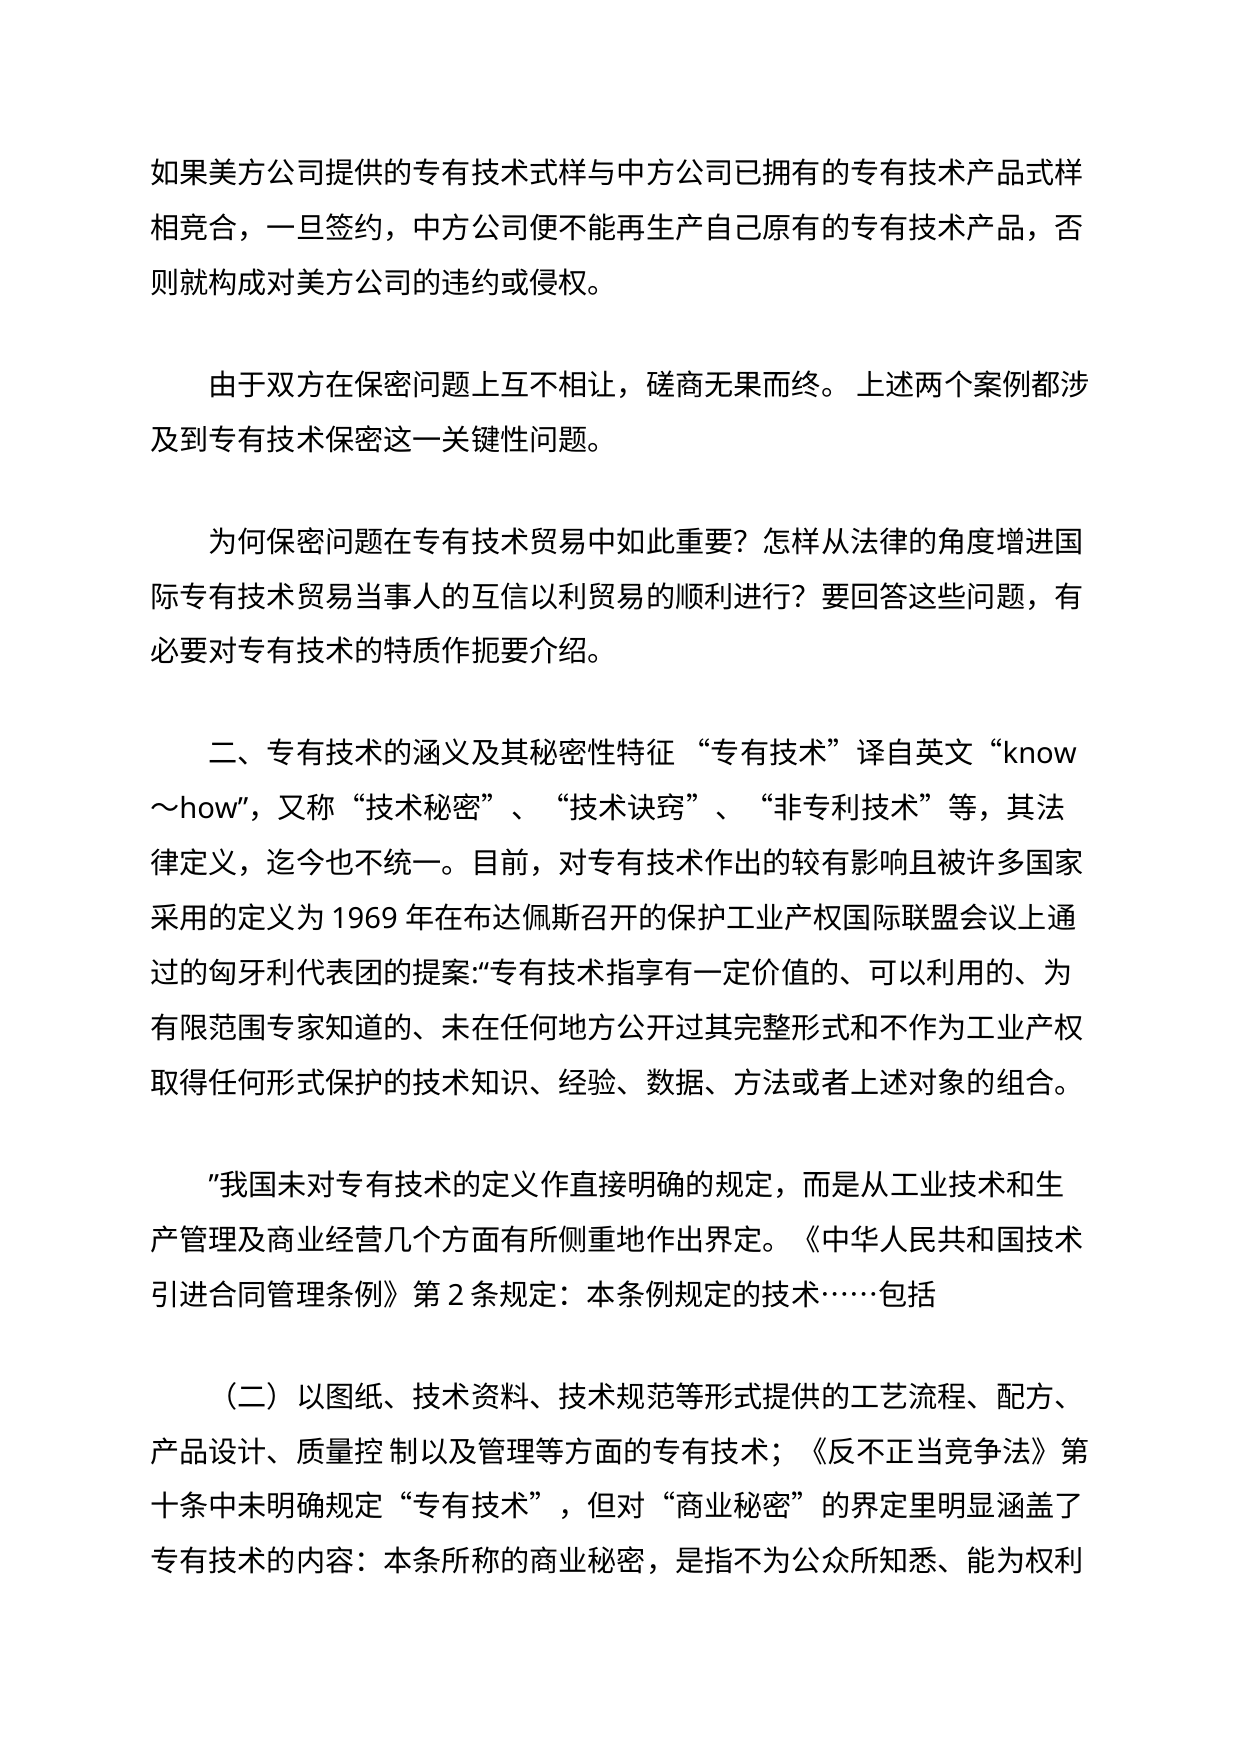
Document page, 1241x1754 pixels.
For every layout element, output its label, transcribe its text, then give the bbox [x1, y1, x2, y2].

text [150, 150, 1090, 302]
text 由于双方在保密问题上互不相让，磋商无果而终。 上述两个案例都涉及到专有技术保密这一关键性问题。 [150, 362, 1090, 459]
text 为何保密问题在专有技术贸易中如此重要？怎样从法律的角度增进国际专有技术贸易当事人的互信以利贸易的顺利进行？要回答这些问题，有必要对专有技术的特质作扼要介绍。 [150, 518, 1090, 670]
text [150, 1373, 1090, 1580]
text 二、专有技术的涵义及其秘密性特征 “专有技术”译自英文“know ～how”，又称“技术秘密”、“技术诀窍”、“非专利技术”等，其法律定义，迄今也不统一。目前，对专有技术作出的较有影响且被许多国家采用的定义为1969 年在布达佩斯召开的保护工业产权国际联盟会议上通过的匈牙利代表团的提案:“专有技术指享有一定价值的、可以利用的、为有限范围专家知道的、未在任何地方公开过其完整形式和不作为工业产权取得任何形式保护的技术知识、经验、数据、方法或者上述对象的组合。 [150, 730, 1090, 1102]
text ”我国未对专有技术的定义作直接明确的规定，而是从工业技术和生产管理及商业经营几个方面有所侧重地作出界定。《中华人民共和国技术引进合同管理条例》第2条规定：本条例规定的技术……包括 [150, 1161, 1090, 1314]
